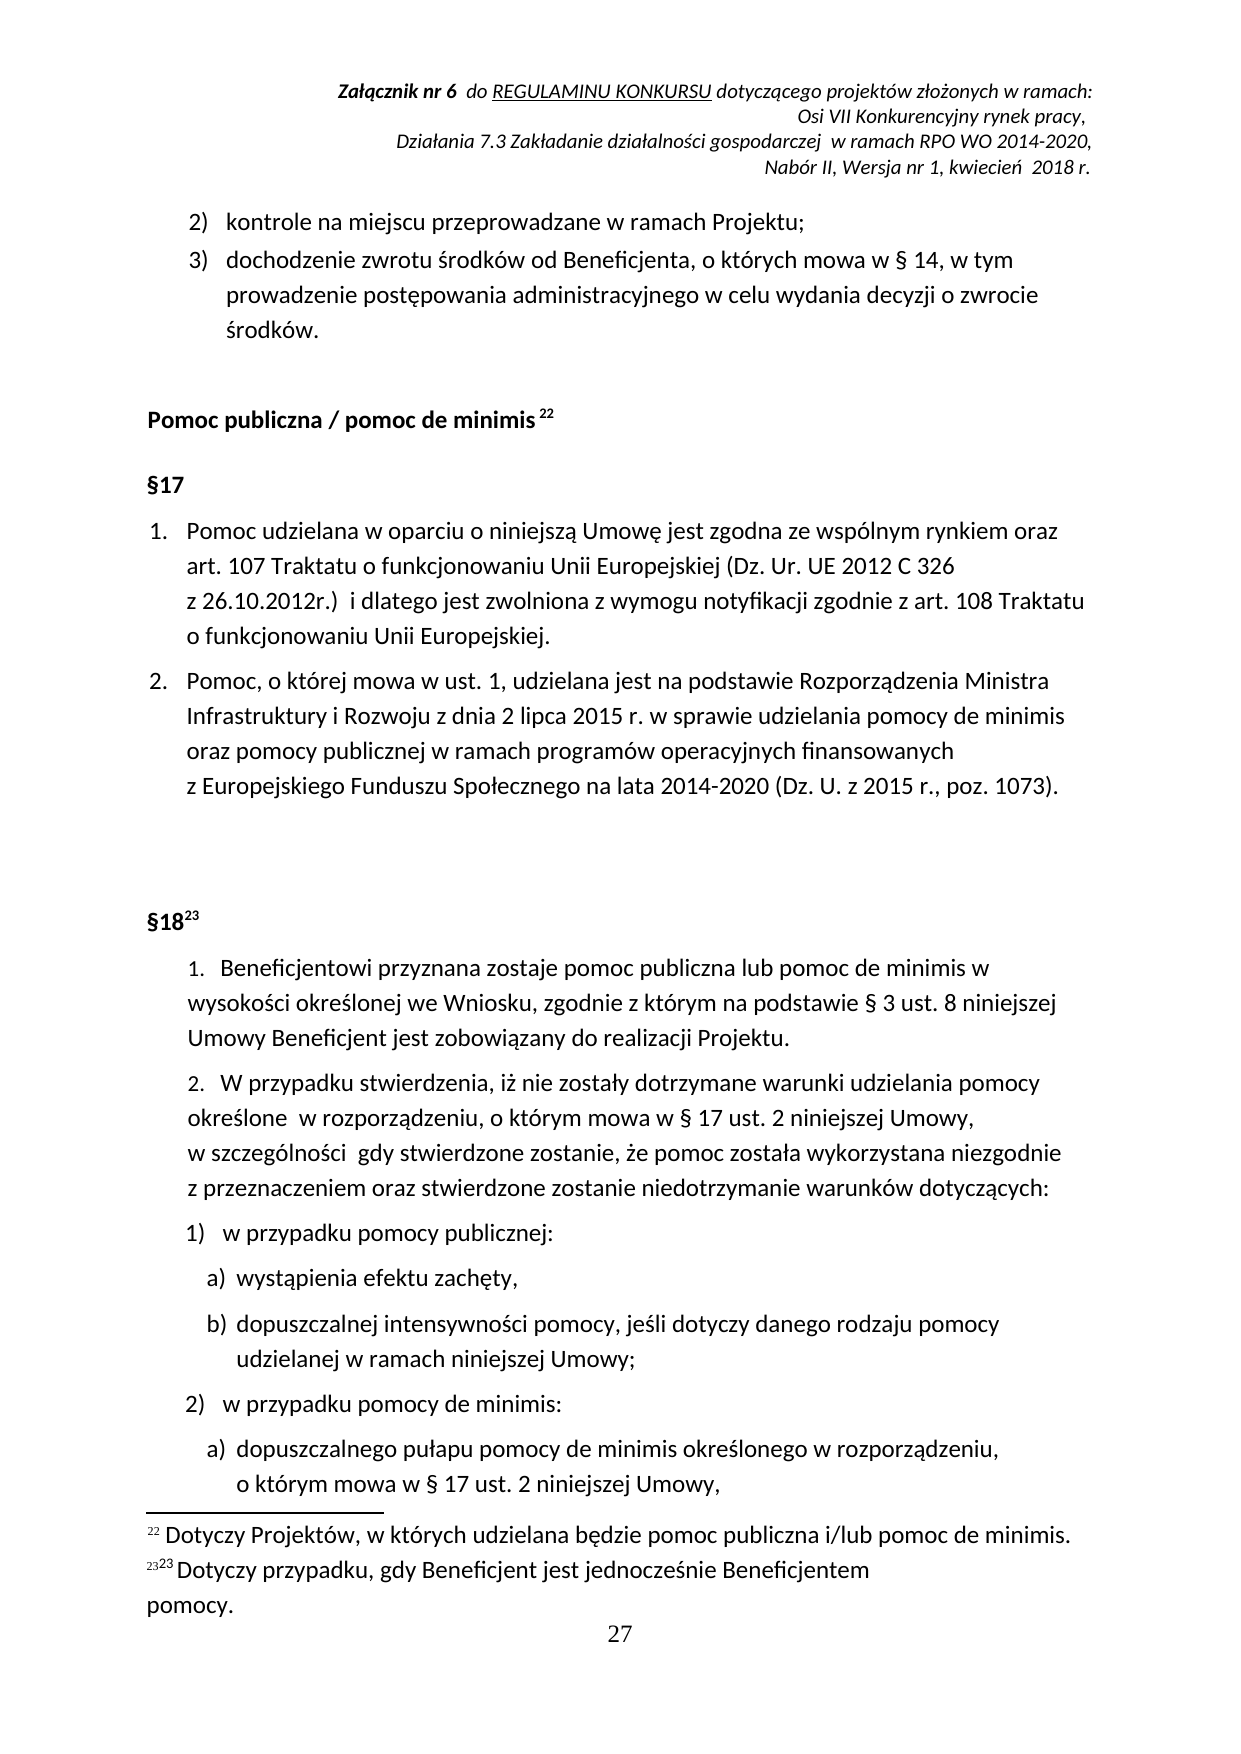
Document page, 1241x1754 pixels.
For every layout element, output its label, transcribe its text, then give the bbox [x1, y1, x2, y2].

text §17 [146, 469, 1095, 500]
list Pomoc udzielana w oparciu o niniejszą Umowę jest zgodna ze wspólnym rynkiem oraz art. 107 Traktatu o funkcjonowaniu Unii Europejskiej (Dz. Ur. UE 2012 C 326 z 26.10.2012r.) i dlatego jest zwolniona z wymogu notyfikacji zgodnie z art. 108 Traktatu o funkcjonowaniu Unii Europejskiej. [149, 515, 1093, 651]
list w przypadku pomocy publicznej: [185, 1217, 1093, 1248]
text §18 [146, 906, 1095, 936]
list dopuszczalnego pułapu pomocy de minimis określonego w rozporządzeniu, o którym mowa w § 17 ust. 2 niniejszej Umowy, [206, 1433, 1093, 1499]
list w przypadku pomocy de minimis: [185, 1388, 1093, 1418]
list kontrole na miejscu przeprowadzane w ramach Projektu; [188, 206, 1093, 236]
list Pomoc, o której mowa w ust. 1, udzielana jest na podstawie Rozporządzenia Ministra Infrastruktury i Rozwoju z dnia 2 lipca 2015 r. w sprawie udzielania pomocy de minimis oraz pomocy publicznej w ramach programów operacyjnych finansowanych z Europejskiego Funduszu Społecznego na lata 2014-2020 (Dz. U. z 2015 r., poz. 1073). [149, 665, 1093, 801]
list W przypadku stwierdzenia, iż nie zostały dotrzymane warunki udzielania pomocy określone w rozporządzeniu, o którym mowa w § 17 ust. 2 niniejszej Umowy, w szczególności gdy stwierdzone zostanie, że pomoc została wykorzystana niezgodnie z przeznaczeniem oraz stwierdzone zostanie niedotrzymanie warunków dotyczących: [187, 1067, 1093, 1203]
list dochodzenie zwrotu środków od Beneficjenta, o których mowa w § 14, w tym prowadzenie postępowania administracyjnego w celu wydania decyzji o zwrocie środków. [188, 244, 1093, 344]
text Pomoc publiczna / pomoc de minimis [147, 404, 1093, 435]
list Beneficjentowi przyznana zostaje pomoc publiczna lub pomoc de minimis w wysokości określonej we Wniosku, zgodnie z którym na podstawie § 3 ust. 8 niniejszej Umowy Beneficjent jest zobowiązany do realizacji Projektu. [187, 952, 1093, 1052]
list wystąpienia efektu zachęty, [206, 1262, 1093, 1293]
list dopuszczalnej intensywności pomocy, jeśli dotyczy danego rodzaju pomocy udzielanej w ramach niniejszej Umowy; [206, 1308, 1093, 1373]
